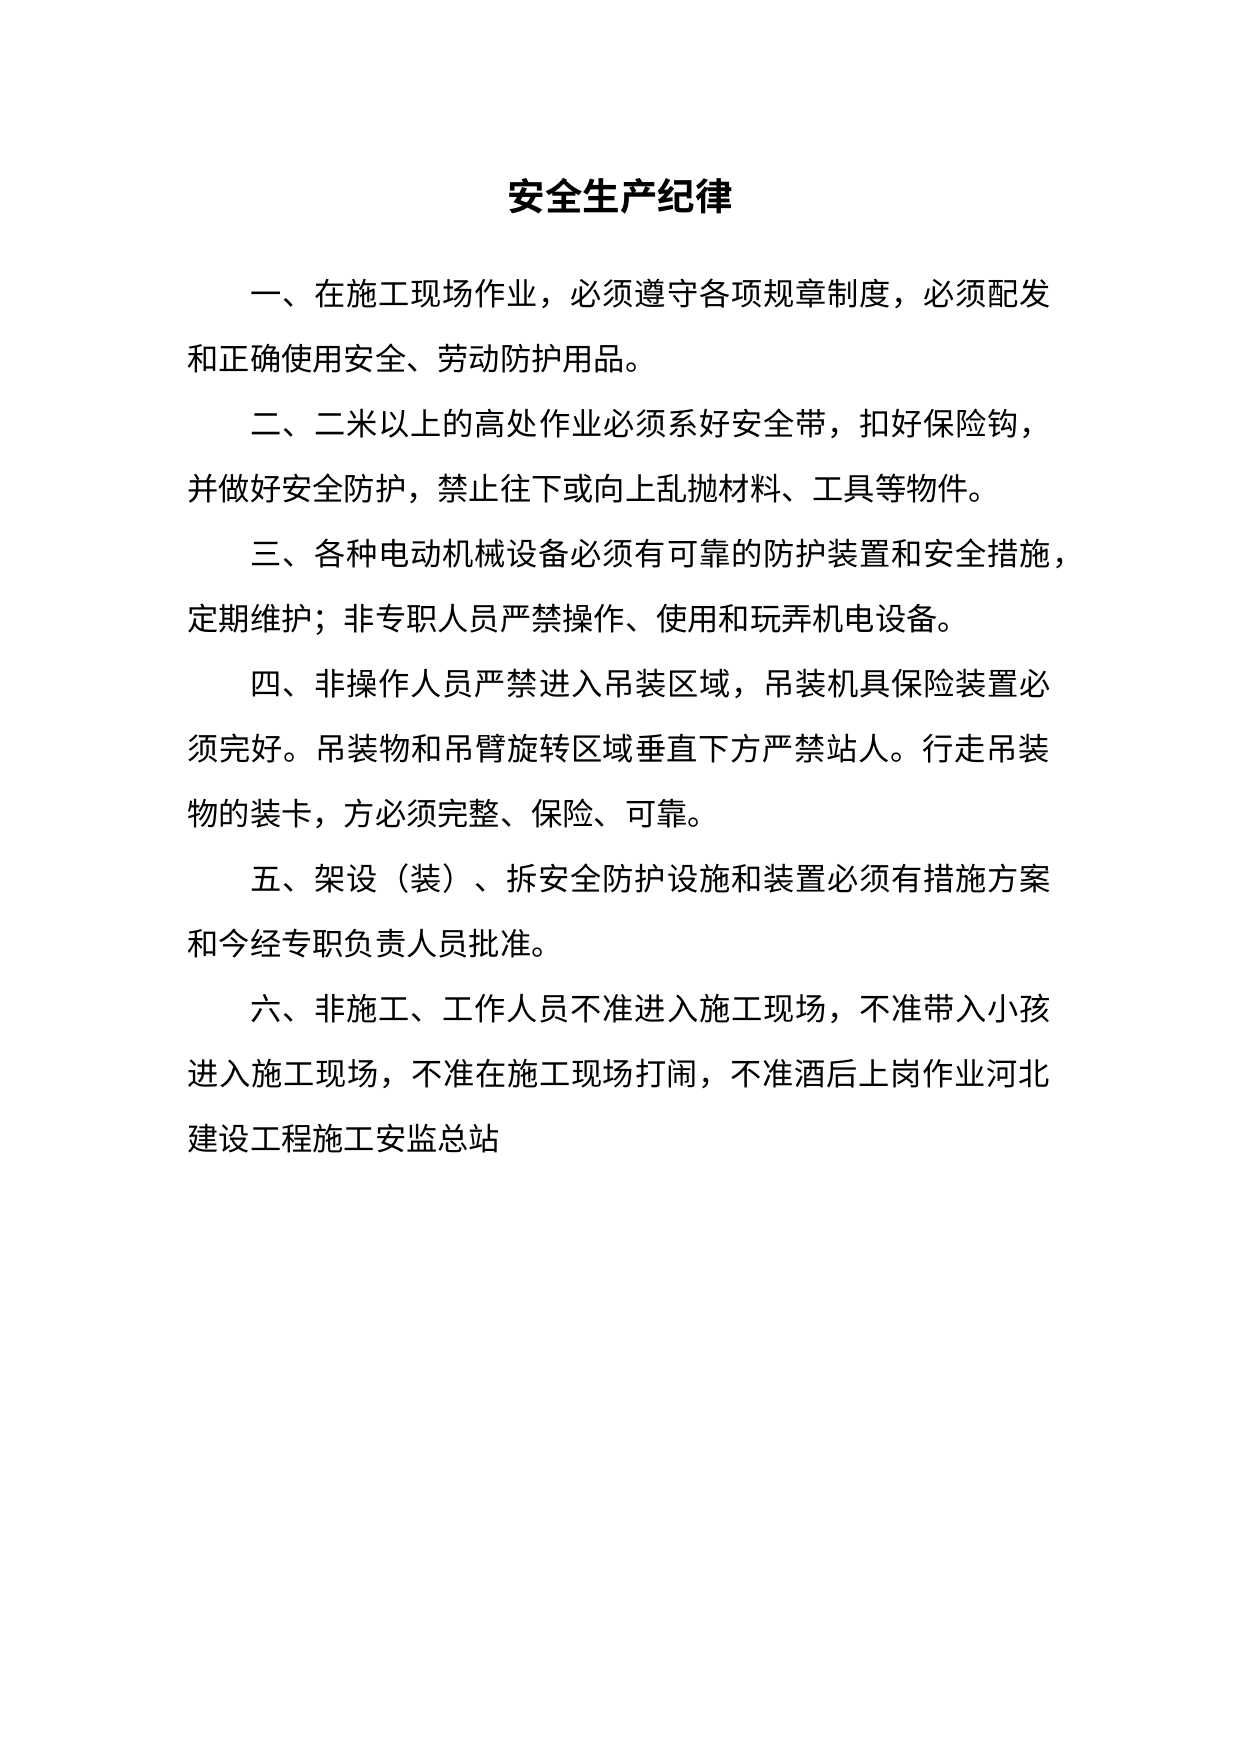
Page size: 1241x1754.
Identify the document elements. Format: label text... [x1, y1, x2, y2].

list 四、非操作人员严禁进入吊装区域，吊装机具保险装置必须完好。吊装物和吊臂旋转区域垂直下方严禁站人。行走吊装物的装卡，方必须完整、保险、可靠。 [187, 649, 1053, 844]
text 六、非施工、工作人员不准进入施工现场，不准带入小孩进入施工现场，不准在施工现场打闹，不准酒后上岗作业河北建设工程施工安监总站 [187, 974, 1053, 1169]
list 二、二米以上的高处作业必须系好安全带，扣好保险钩，并做好安全防护，禁止往下或向上乱抛材料、工具等物件。 [187, 389, 1053, 519]
text 安全生产纪律 [187, 162, 1053, 227]
list 五、架设（装）、拆安全防护设施和装置必须有措施方案和今经专职负责人员批准。 [187, 844, 1053, 974]
text 一、在施工现场作业，必须遵守各项规章制度，必须配发和正确使用安全、劳动防护用品。 [187, 259, 1053, 389]
list 三、各种电动机械设备必须有可靠的防护装置和安全措施，定期维护；非专职人员严禁操作、使用和玩弄机电设备。 [187, 519, 1053, 649]
